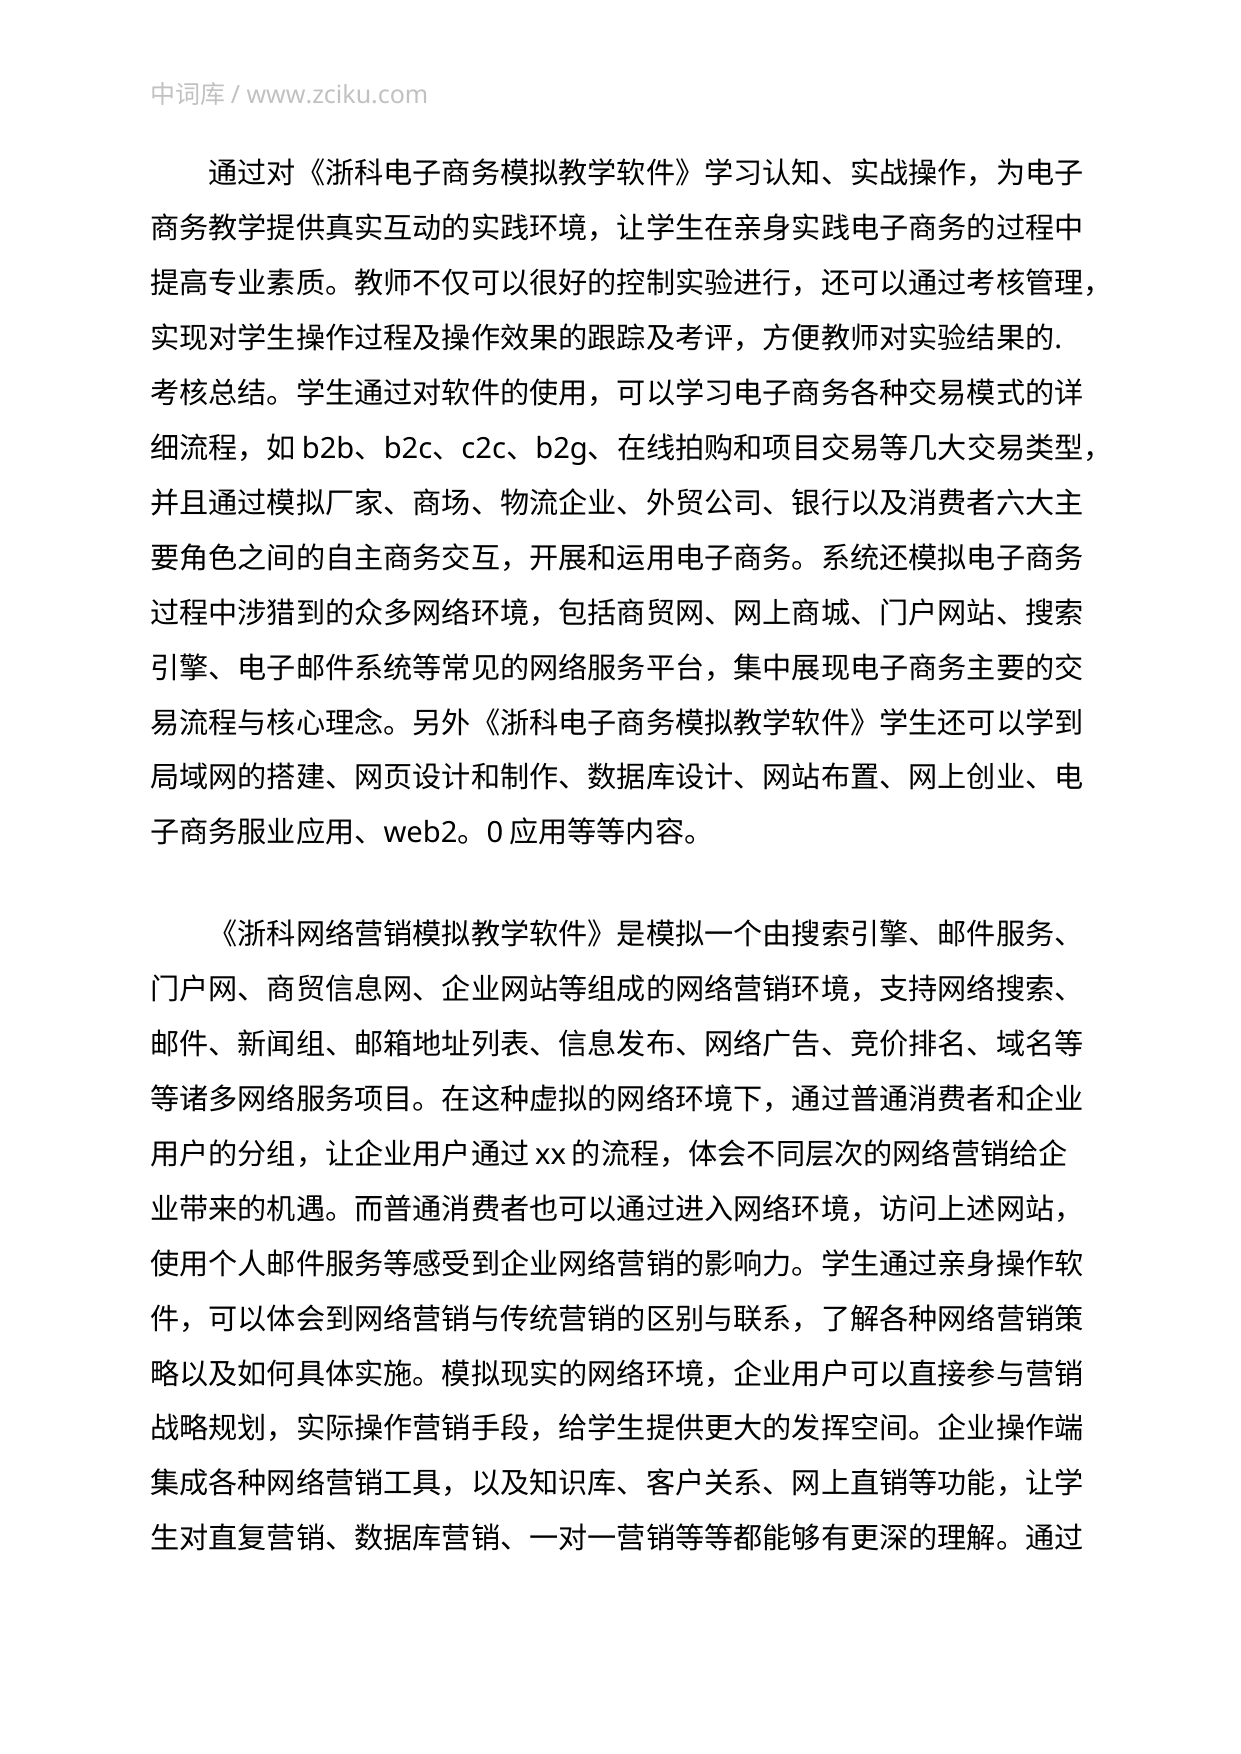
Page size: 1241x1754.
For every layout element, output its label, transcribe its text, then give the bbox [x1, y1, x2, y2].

text 通过对《浙科电子商务模拟教学软件》学习认知、实战操作，为电子商务教学提供真实互动的实践环境，让学生在亲身实践电子商务的过程中提高专业素质。教师不仅可以很好的控制实验进行，还可以通过考核管理，实现对学生操作过程及操作效果的跟踪及考评，方便教师对实验结果的.考核总结。学生通过对软件的使用，可以学习电子商务各种交易模式的详细流程，如b2b、b2c、c2c、b2g、在线拍购和项目交易等几大交易类型，并且通过模拟厂家、商场、物流企业、外贸公司、银行以及消费者六大主要角色之间的自主商务交互，开展和运用电子商务。系统还模拟电子商务过程中涉猎到的众多网络环境，包括商贸网、网上商城、门户网站、搜索引擎、电子邮件系统等常见的网络服务平台，集中展现电子商务主要的交易流程与核心理念。另外《浙科电子商务模拟教学软件》学生还可以学到局域网的搭建、网页设计和制作、数据库设计、网站布置、网上创业、电子商务服业应用、web2。0应用等等内容。 [150, 150, 1090, 851]
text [150, 911, 1090, 1557]
